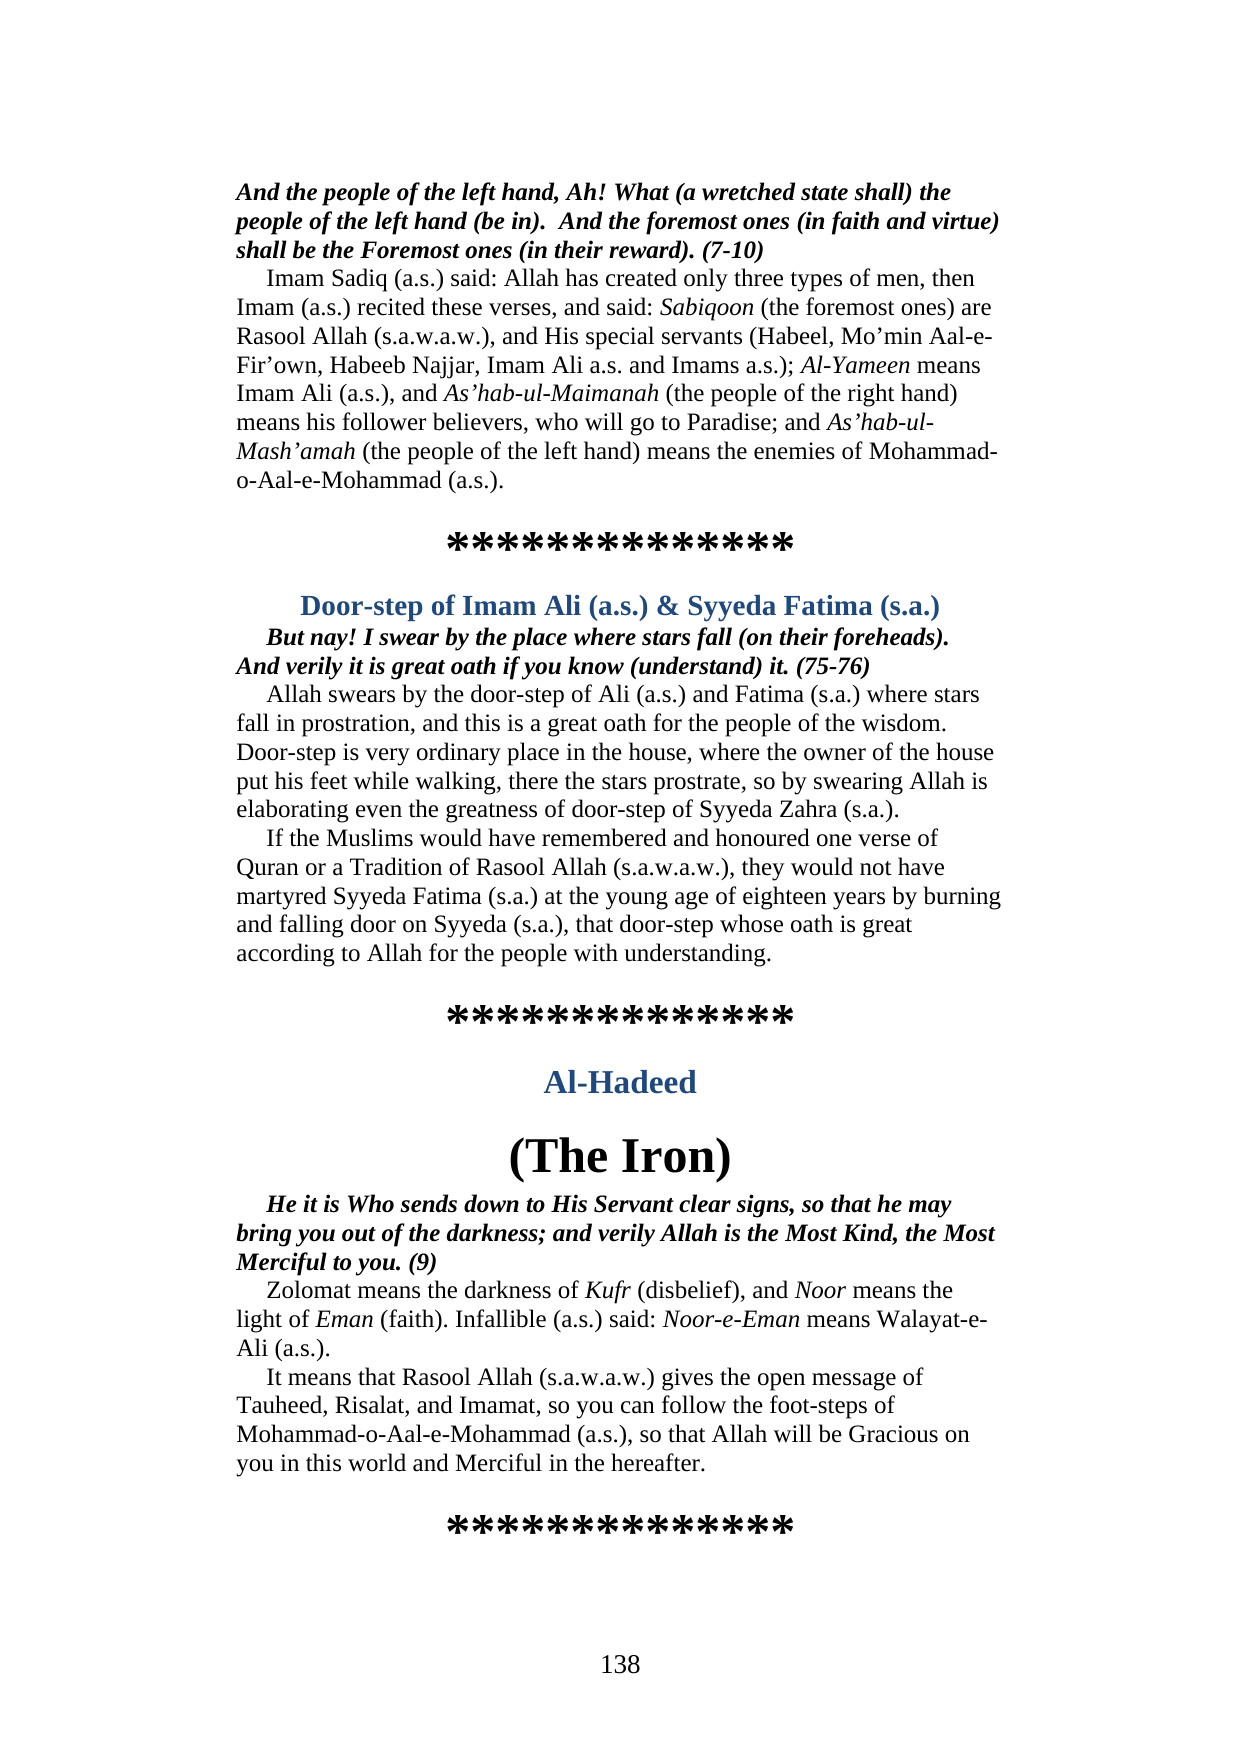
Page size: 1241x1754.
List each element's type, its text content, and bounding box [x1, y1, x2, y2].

text If the Muslims would have remembered and honoured one verse of Quran or a Tradition of Rasool Allah (s.a.w.a.w.), they would not have martyred Syyeda Fatima (s.a.) at the young age of eighteen years by burning and falling door on Syyeda (s.a.), that door-step whose oath is great according to Allah for the people with understanding. [236, 823, 1004, 967]
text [236, 177, 1004, 263]
text ************** [236, 1502, 1004, 1559]
text ************** [236, 992, 1004, 1049]
text Zolomat means the darkness of Kufr (disbelief), and Noor means the light of Eman (faith). Infallible (a.s.) said: Noor-e-Eman means Walayat-e-Ali (a.s.). [236, 1275, 1004, 1362]
text Imam Sadiq (a.s.) said: Allah has created only three types of men, then Imam (a.s.) recited these verses, and said: Sabiqoon (the foremost ones) are Rasool Allah (s.a.w.a.w.), and His special servants (Habeel, Mo’min Aal-e-Fir’own, Habeeb Najjar, Imam Ali a.s. and Imams a.s.); Al-Yameen means Imam Ali (a.s.), and As’hab-ul-Maimanah (the people of the right hand) means his follower believers, who will go to Paradise; and As’hab-ul-Mash’amah (the people of the left hand) means the enemies of Mohammad-o-Aal-e-Mohammad (a.s.). [236, 263, 1004, 493]
text It means that Rasool Allah (s.a.w.a.w.) gives the open message of Tauheed, Risalat, and Imamat, so you can follow the foot-steps of Mohammad-o-Aal-e-Mohammad (a.s.), so that Allah will be Gracious on you in this world and Merciful in the hereafter. [236, 1362, 1004, 1477]
subtitle Al-Hadeed [236, 1062, 1004, 1100]
text (The Iron) [236, 1125, 1004, 1183]
text But nay! I swear by the place where stars fall (on their foreheads). And verily it is great oath if you know (understand) it. (75-76) [236, 622, 1004, 679]
text ************** [236, 518, 1004, 576]
text He it is Who sends down to His Servant clear signs, so that he may bring you out of the darkness; and verily Allah is the Most Kind, the Most Merciful to you. (9) [236, 1189, 1004, 1275]
text Allah swears by the door-step of Ali (a.s.) and (s.a.) where stars fall in prostration, and this is a great oath for the people of the wisdom. Door-step is very ordinary place in the house, where the owner of the house put his feet while walking, there the stars prostrate, so by swearing Allah is elaborating even the greatness of door-step of Syyeda Zahra (s.a.). [236, 679, 1004, 823]
subtitle Door-step of Imam (a.s.) & (s.a.) [236, 588, 1004, 622]
